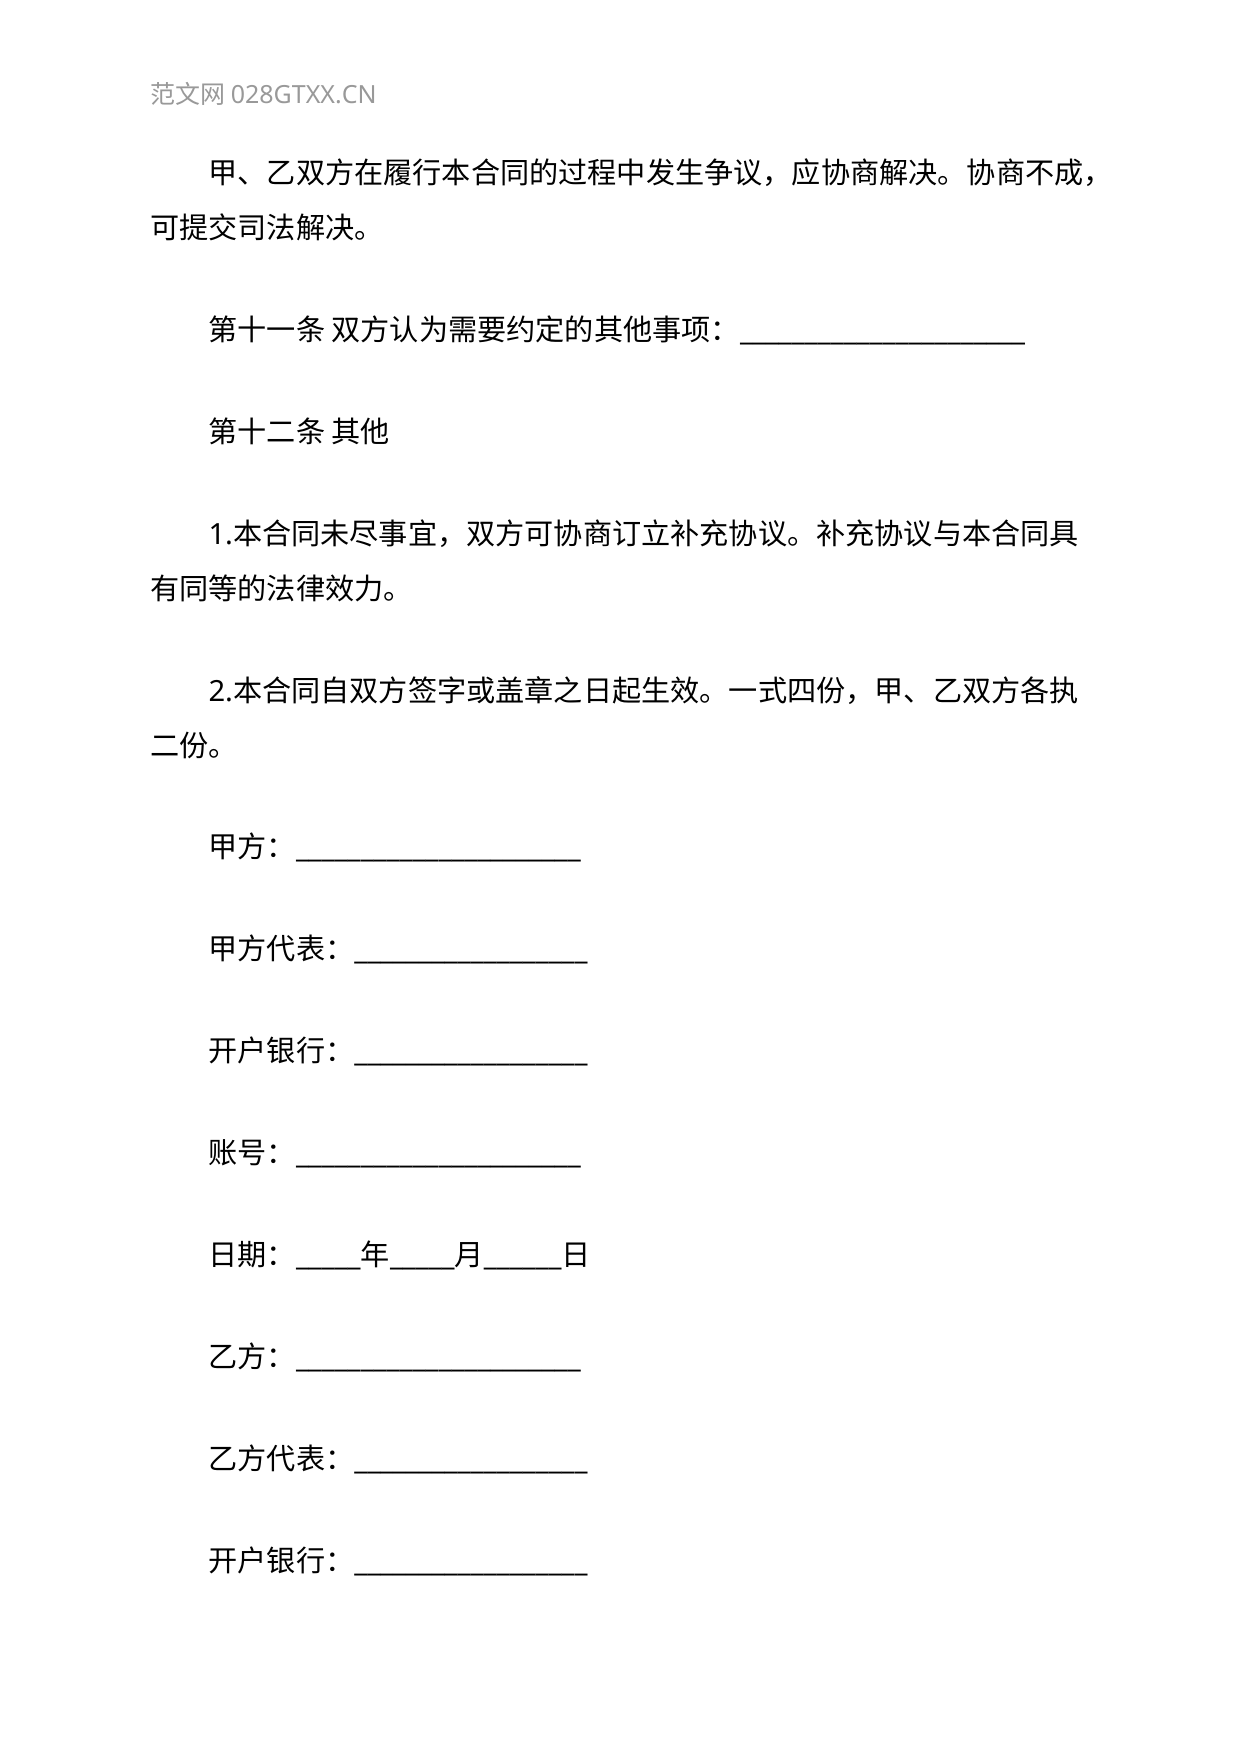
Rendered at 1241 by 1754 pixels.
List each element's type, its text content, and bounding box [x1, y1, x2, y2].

text 甲、乙双方在履行本合同的过程中发生争议，应协商解决。协商不成，可提交司法解决。 [150, 150, 1090, 247]
text 甲方：______________________ [150, 824, 1090, 866]
text 开户银行：__________________ [150, 1028, 1090, 1070]
text 开户银行：__________________ [150, 1538, 1090, 1580]
text 乙方：______________________ [150, 1334, 1090, 1376]
text 账号：______________________ [150, 1130, 1090, 1172]
text 甲方代表：__________________ [150, 926, 1090, 968]
text 1.本合同未尽事宜，双方可协商订立补充协议。补充协议与本合同具有同等的法律效力。 [150, 510, 1090, 608]
text 第十一条 双方认为需要约定的其他事项：______________________ [150, 307, 1090, 349]
text 第十二条 其他 [150, 409, 1090, 451]
text 乙方代表：__________________ [150, 1436, 1090, 1478]
text 2.本合同自双方签字或盖章之日起生效。一式四份，甲、乙双方各执二份。 [150, 667, 1090, 764]
text 日期：_____年_____月______日 [150, 1232, 1090, 1274]
